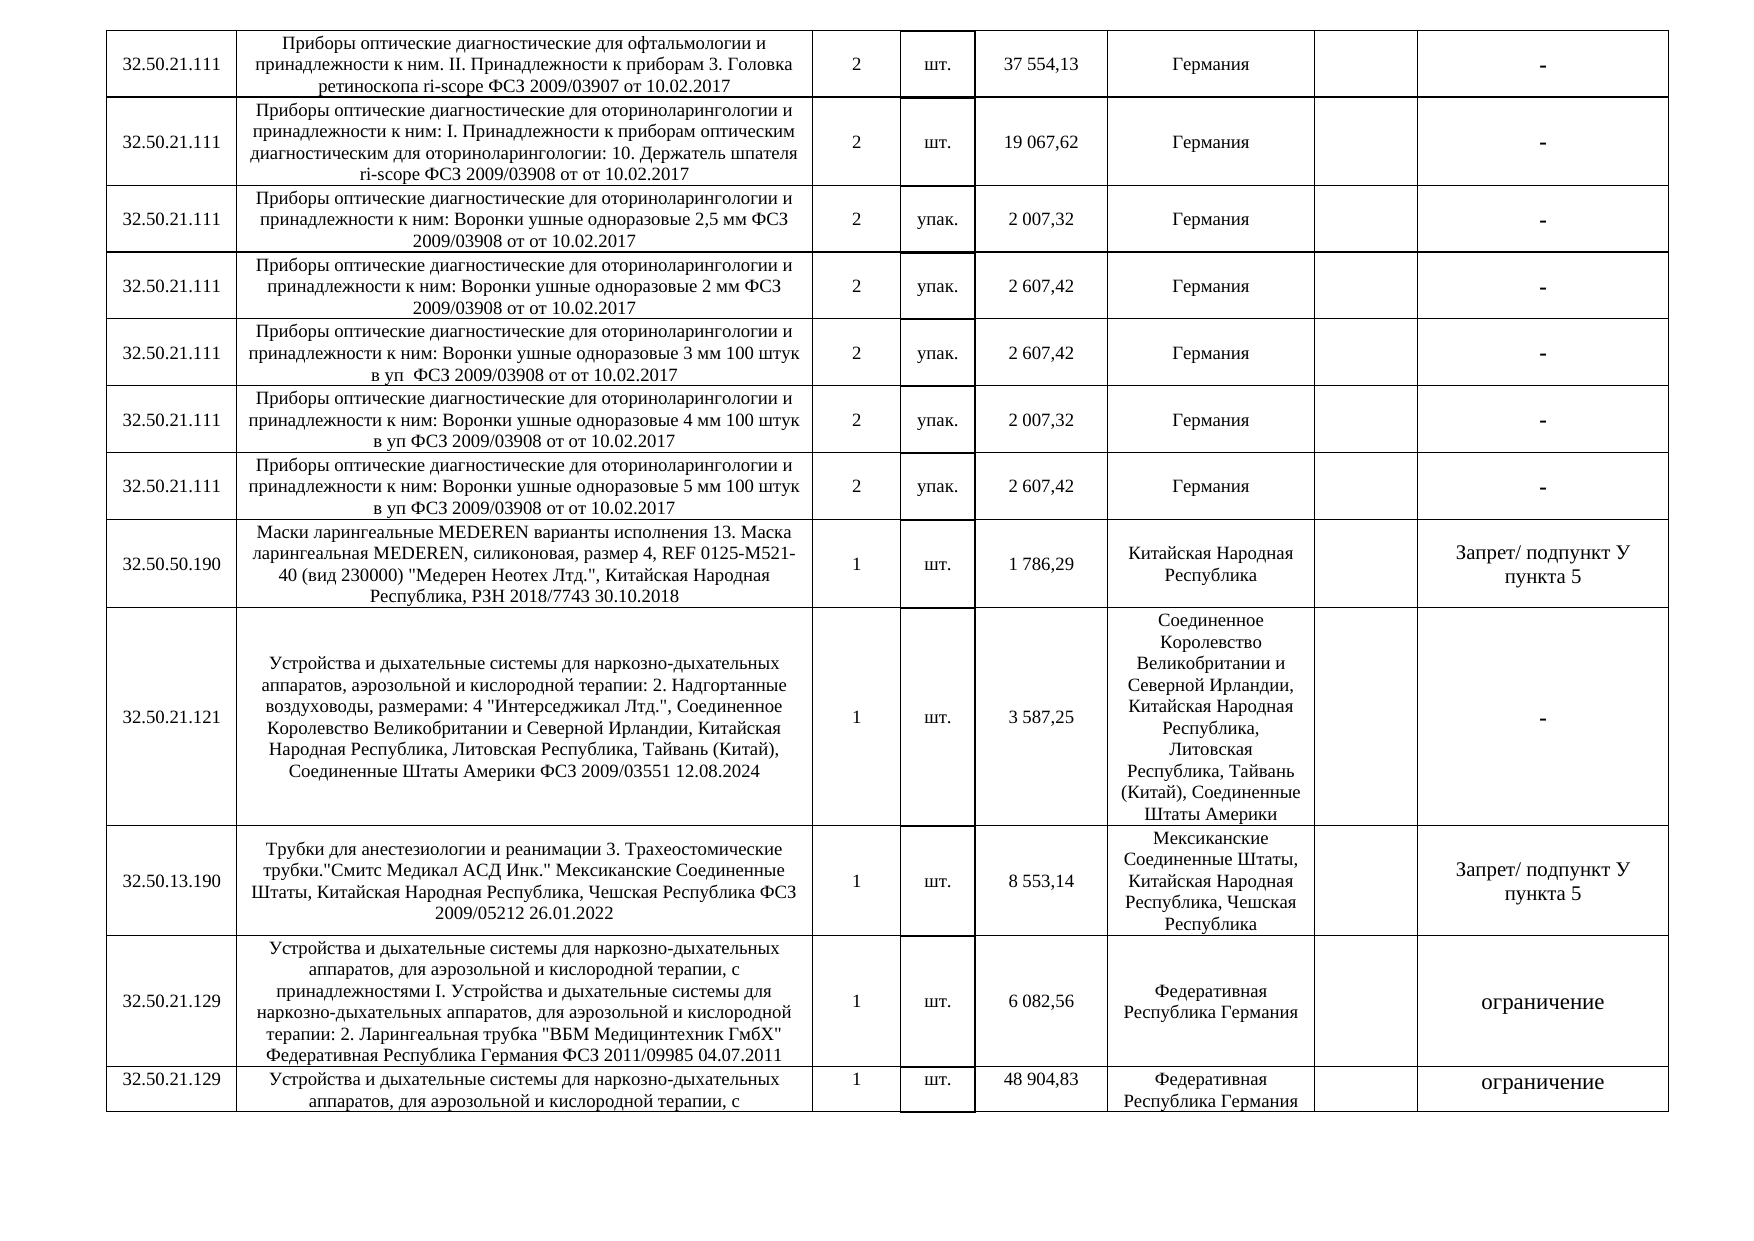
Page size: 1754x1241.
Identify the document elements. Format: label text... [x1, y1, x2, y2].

table_cell Устройства и дыхательные системы для наркозно-дыхательных аппаратов, аэрозольной и кислородной терапии: 2. Надгортанные воздуховоды, размерами: 4 "Интерседжикал Лтд.", Соединенное Королевство Великобритании и Северной Ирландии, Китайская Народная Республика, Литовская Республика, Тайвань (Китай), Соединенные Штаты Америки ФСЗ 2009/03551 12.08.2024 [237, 608, 812, 824]
table_cell 19 067,62 [976, 98, 1107, 185]
table_cell 8 553,14 [976, 826, 1107, 934]
table_cell 32.50.21.121 [107, 608, 236, 824]
table_cell 32.50.21.111 [107, 453, 236, 518]
table_cell Германия [1108, 386, 1314, 452]
table_cell 32.50.21.111 [107, 386, 236, 452]
table_cell упак. [901, 387, 974, 452]
table_cell [1315, 319, 1417, 385]
table_cell Устройства и дыхательные системы для наркозно-дыхательных аппаратов, для аэрозольной и кислородной терапии, с принадлежностями I. Устройства и дыхательные системы для наркозно-дыхательных аппаратов, для аэрозольной и кислородной терапии: 2. Ларингеальная трубка "ВБМ Медицинтехник ГмбХ" Федеративная Республика Германия ФСЗ 2011/09985 04.07.2011 [237, 936, 812, 1066]
table_cell упак. [901, 187, 974, 251]
table_cell [1315, 936, 1417, 1066]
table_cell Приборы оптические диагностические для оториноларингологии и принадлежности к ним: Воронки ушные одноразовые 3 мм 100 штук в уп ФСЗ 2009/03908 от от 10.02.2017 [237, 319, 812, 385]
table_cell 2 [813, 253, 900, 318]
table_cell Германия [1108, 186, 1314, 251]
table_cell 2 607,42 [976, 319, 1107, 385]
table_cell Соединенное Королевство Великобритании и Северной Ирландии, Китайская Народная Республика, Литовская Республика, Тайвань (Китай), Соединенные Штаты Америки [1108, 608, 1314, 824]
table_cell - [1418, 98, 1668, 185]
table_cell 2 607,42 [976, 453, 1107, 518]
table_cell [1108, 1067, 1314, 1111]
table_cell 32.50.21.111 [107, 186, 236, 251]
table_cell - [1418, 453, 1668, 518]
table_cell Приборы оптические диагностические для оториноларингологии и принадлежности к ним: Воронки ушные одноразовые 2,5 мм ФСЗ 2009/03908 от от 10.02.2017 [237, 186, 812, 251]
table_cell упак. [901, 454, 974, 518]
table_cell Маски ларингеальные MEDEREN варианты исполнения 13. Маска ларингеальная MEDEREN, силиконовая, размер 4, REF 0125-М521-40 (вид 230000) "Медерен Неотех Лтд.", Китайская Народная Республика, РЗН 2018/7743 30.10.2018 [237, 520, 812, 607]
table_cell [1315, 1067, 1417, 1111]
table_cell 1 [813, 608, 900, 824]
table_cell 1 [813, 936, 900, 1066]
table_cell Запрет/ подпункт У пункта 5 [1418, 826, 1668, 934]
table_cell - [1418, 319, 1668, 385]
table_cell шт. [901, 827, 974, 934]
table_cell Германия [1108, 98, 1314, 185]
table_cell [1315, 98, 1417, 185]
table_cell 32.50.21.111 [107, 319, 236, 385]
table_cell 32.50.21.129 [107, 1067, 236, 1111]
table_cell упак. [901, 254, 974, 318]
table_cell [1315, 186, 1417, 251]
table_cell Мексиканские Соединенные Штаты, Китайская Народная Республика, Чешская Республика [1108, 826, 1314, 934]
table_cell 1 [813, 1067, 900, 1111]
table_cell Германия [1108, 31, 1314, 96]
table_cell 32.50.21.111 [107, 98, 236, 185]
table_cell 1 [813, 826, 900, 934]
table_cell Трубки для анестезиологии и реанимации 3. Трахеостомические трубки."Смитс Медикал АСД Инк." Мексиканские Соединенные Штаты, Китайская Народная Республика, Чешская Республика ФСЗ 2009/05212 26.01.2022 [237, 826, 812, 934]
table_cell Приборы оптические диагностические для оториноларингологии и принадлежности к ним: I. Принадлежности к приборам оптическим диагностическим для оториноларингологии: 10. Держатель шпателя ri-scope ФСЗ 2009/03908 от от 10.02.2017 [237, 98, 812, 185]
table_cell - [1418, 608, 1668, 824]
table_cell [237, 1067, 812, 1111]
table_cell 2 [813, 386, 900, 452]
table_cell [1315, 520, 1417, 607]
table_cell [1315, 253, 1417, 318]
table_cell 6 082,56 [976, 936, 1107, 1066]
table_cell - [1418, 253, 1668, 318]
table_cell 1 786,29 [976, 520, 1107, 607]
table_cell 2 [813, 98, 900, 185]
table_cell 2 [813, 453, 900, 518]
table_cell 32.50.50.190 [107, 520, 236, 607]
table_cell шт. [901, 609, 974, 824]
table_cell шт. [901, 521, 974, 607]
table_cell [1315, 608, 1417, 824]
table_cell шт. [901, 32, 974, 96]
table_cell 32.50.13.190 [107, 826, 236, 934]
table_cell [1315, 31, 1417, 96]
table_cell - [1418, 31, 1668, 96]
table_cell ограничение [1418, 1067, 1668, 1111]
table_cell [1315, 386, 1417, 452]
table_cell Китайская Народная Республика [1108, 520, 1314, 607]
table_cell шт. [901, 937, 974, 1066]
table_cell 37 554,13 [976, 31, 1107, 96]
table_cell 2 607,42 [976, 253, 1107, 318]
table_cell [1315, 826, 1417, 934]
table_cell 2 007,32 [976, 186, 1107, 251]
table_cell Германия [1108, 253, 1314, 318]
table_cell Запрет/ подпункт У пункта 5 [1418, 520, 1668, 607]
table_cell [1315, 453, 1417, 518]
table_cell 2 [813, 319, 900, 385]
table_cell Германия [1108, 453, 1314, 518]
table_cell Федеративная Республика Германия [1108, 936, 1314, 1066]
table_cell 2 [813, 31, 900, 96]
table_cell 2 [813, 186, 900, 251]
table_cell 32.50.21.111 [107, 253, 236, 318]
table_cell - [1418, 186, 1668, 251]
table_cell Приборы оптические диагностические для оториноларингологии и принадлежности к ним: Воронки ушные одноразовые 2 мм ФСЗ 2009/03908 от от 10.02.2017 [237, 253, 812, 318]
table_cell шт. [901, 1068, 974, 1111]
table_cell 48 904,83 [976, 1067, 1107, 1111]
table_cell упак. [901, 320, 974, 385]
table_cell Приборы оптические диагностические для офтальмологии и принадлежности к ним. II. Принадлежности к приборам 3. Головка ретиноскопа ri-scope ФСЗ 2009/03907 от 10.02.2017 [237, 31, 812, 96]
table_cell Приборы оптические диагностические для оториноларингологии и принадлежности к ним: Воронки ушные одноразовые 4 мм 100 штук в уп ФСЗ 2009/03908 от от 10.02.2017 [237, 386, 812, 452]
table_cell 32.50.21.111 [107, 31, 236, 96]
table_cell 3 587,25 [976, 608, 1107, 824]
table_cell ограничение [1418, 936, 1668, 1066]
table_cell - [1418, 386, 1668, 452]
table_cell 32.50.21.129 [107, 936, 236, 1066]
table_cell шт. [901, 99, 974, 185]
table_cell Германия [1108, 319, 1314, 385]
table_cell 1 [813, 520, 900, 607]
table_cell 2 007,32 [976, 386, 1107, 452]
table_cell Приборы оптические диагностические для оториноларингологии и принадлежности к ним: Воронки ушные одноразовые 5 мм 100 штук в уп ФСЗ 2009/03908 от от 10.02.2017 [237, 453, 812, 518]
